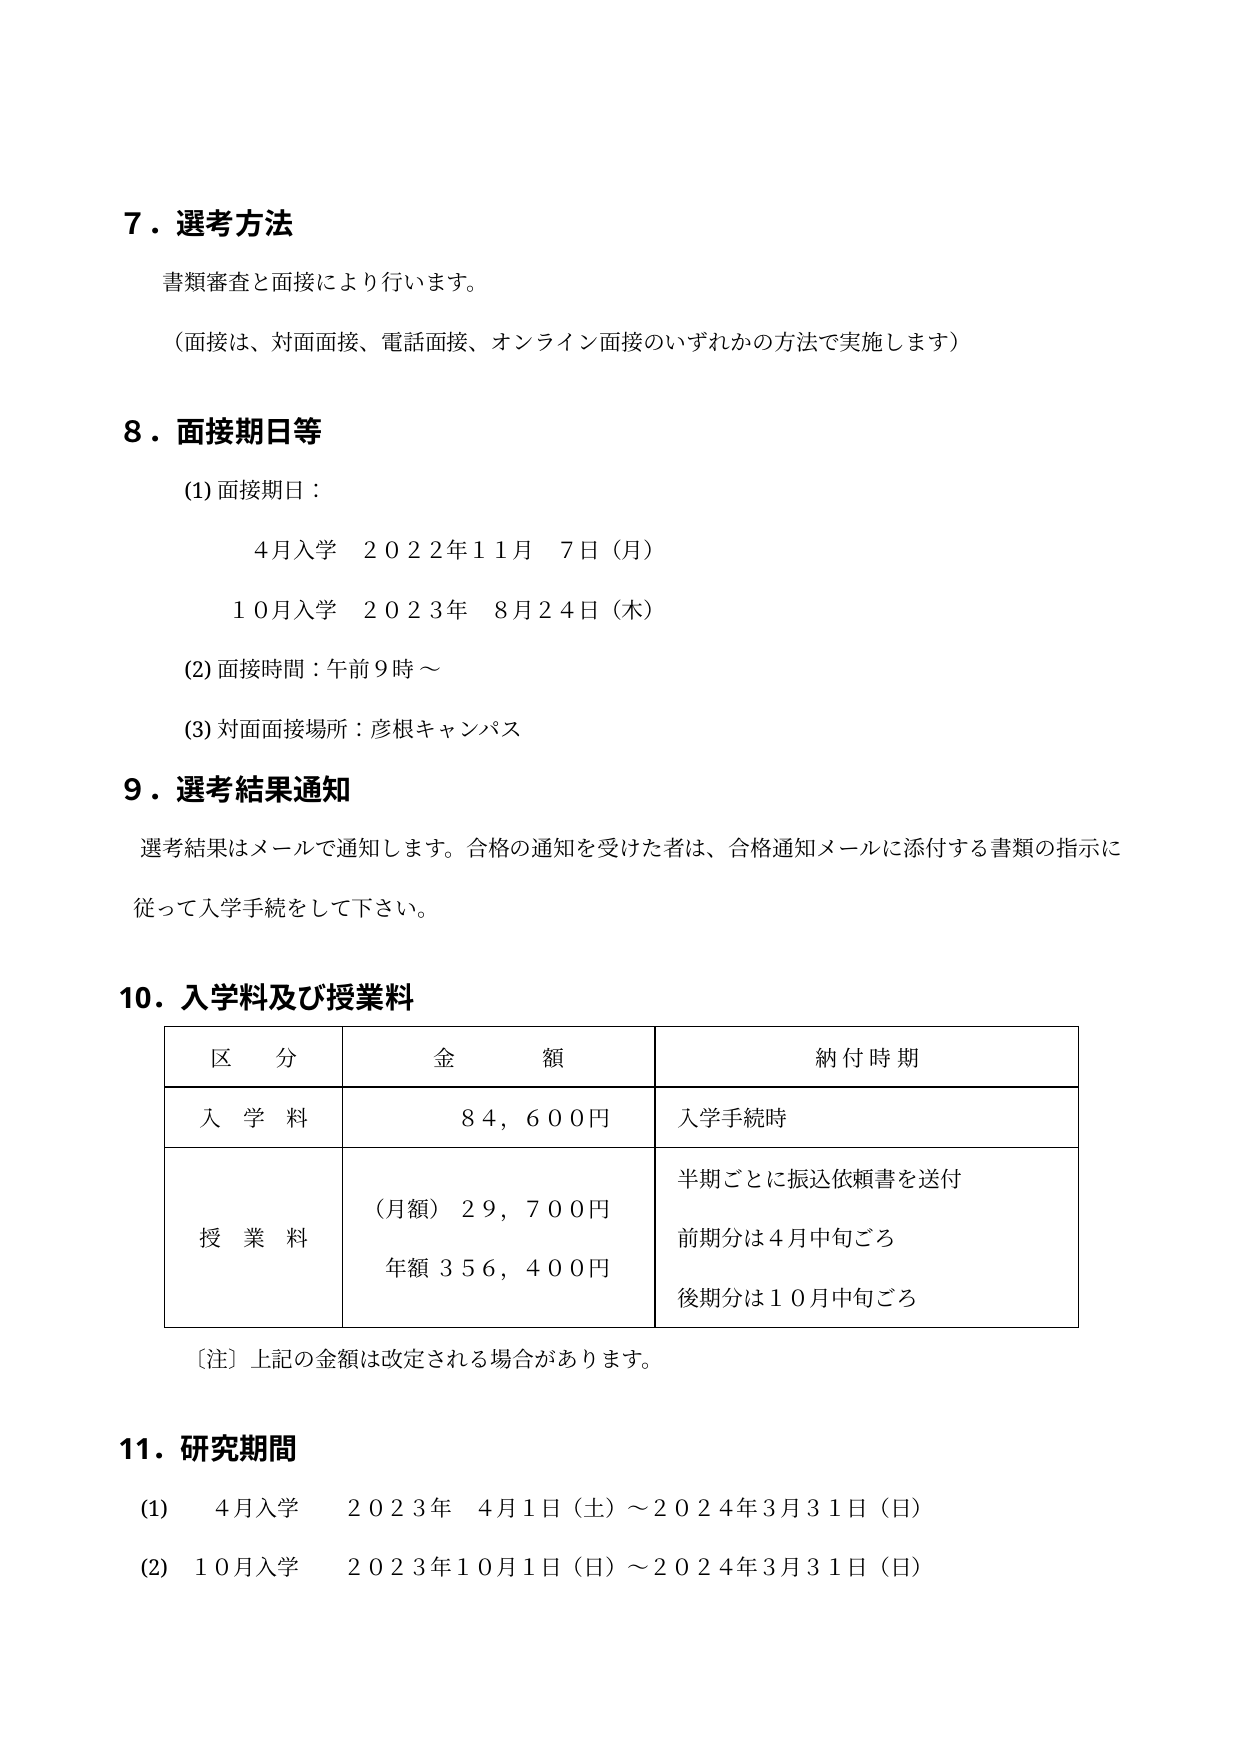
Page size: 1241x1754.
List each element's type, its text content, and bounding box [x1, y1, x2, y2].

table_cell （月額） ２９，７００円 年額 ３５６，４００円 [343, 1148, 654, 1327]
table_cell ８４，６００円 [343, 1088, 654, 1147]
text 10．入学料及び授業料 [118, 966, 1122, 1026]
text (1) ４月入学 ２０２３年 ４月１日（土）～２０２４年３月３１日（日） [140, 1477, 1122, 1536]
text 選考結果はメールで通知します。合格の通知を受けた者は、合格通知メールに添付する書類の指示に従って入学手続をして下さい。 [133, 817, 1122, 936]
text 書類審査と面接により行います。 [140, 251, 1122, 311]
text (2) １０月入学 ２０２３年１０月１日（日）～２０２４年３月３１日（日） [140, 1536, 1122, 1596]
text （面接は、対面面接、電話面接、オンライン面接のいずれかの方法で実施します） [140, 311, 1122, 370]
text (2) 面接時間：午前９時 ～ [140, 638, 1122, 698]
table_header 区 分 [165, 1027, 342, 1086]
text ４月入学 ２０２２年１１月 ７日（月） [140, 519, 1122, 579]
text (3) 対面面接場所：彦根キャンパス [140, 698, 1122, 758]
table_cell 授 業 料 [165, 1148, 342, 1327]
text 11．研究期間 [118, 1417, 1122, 1477]
table_header 納 付 時 期 [656, 1027, 1078, 1086]
table_cell 入 学 料 [165, 1088, 342, 1147]
text １０月入学 ２０２３年 ８月２４日（木） [140, 579, 1122, 638]
text ９．選考結果通知 [118, 758, 1122, 817]
table_header 金 額 [343, 1027, 654, 1086]
text ７．選考方法 [118, 192, 1122, 251]
table_cell 入学手続時 [656, 1088, 1078, 1147]
text 〔注〕上記の金額は改定される場合があります。 [162, 1328, 1122, 1387]
table_cell 半期ごとに振込依頼書を送付 前期分は４月中旬ごろ 後期分は１０月中旬ごろ [656, 1148, 1078, 1327]
text (1) 面接期日： [140, 460, 1122, 519]
text ８．面接期日等 [118, 400, 1122, 460]
